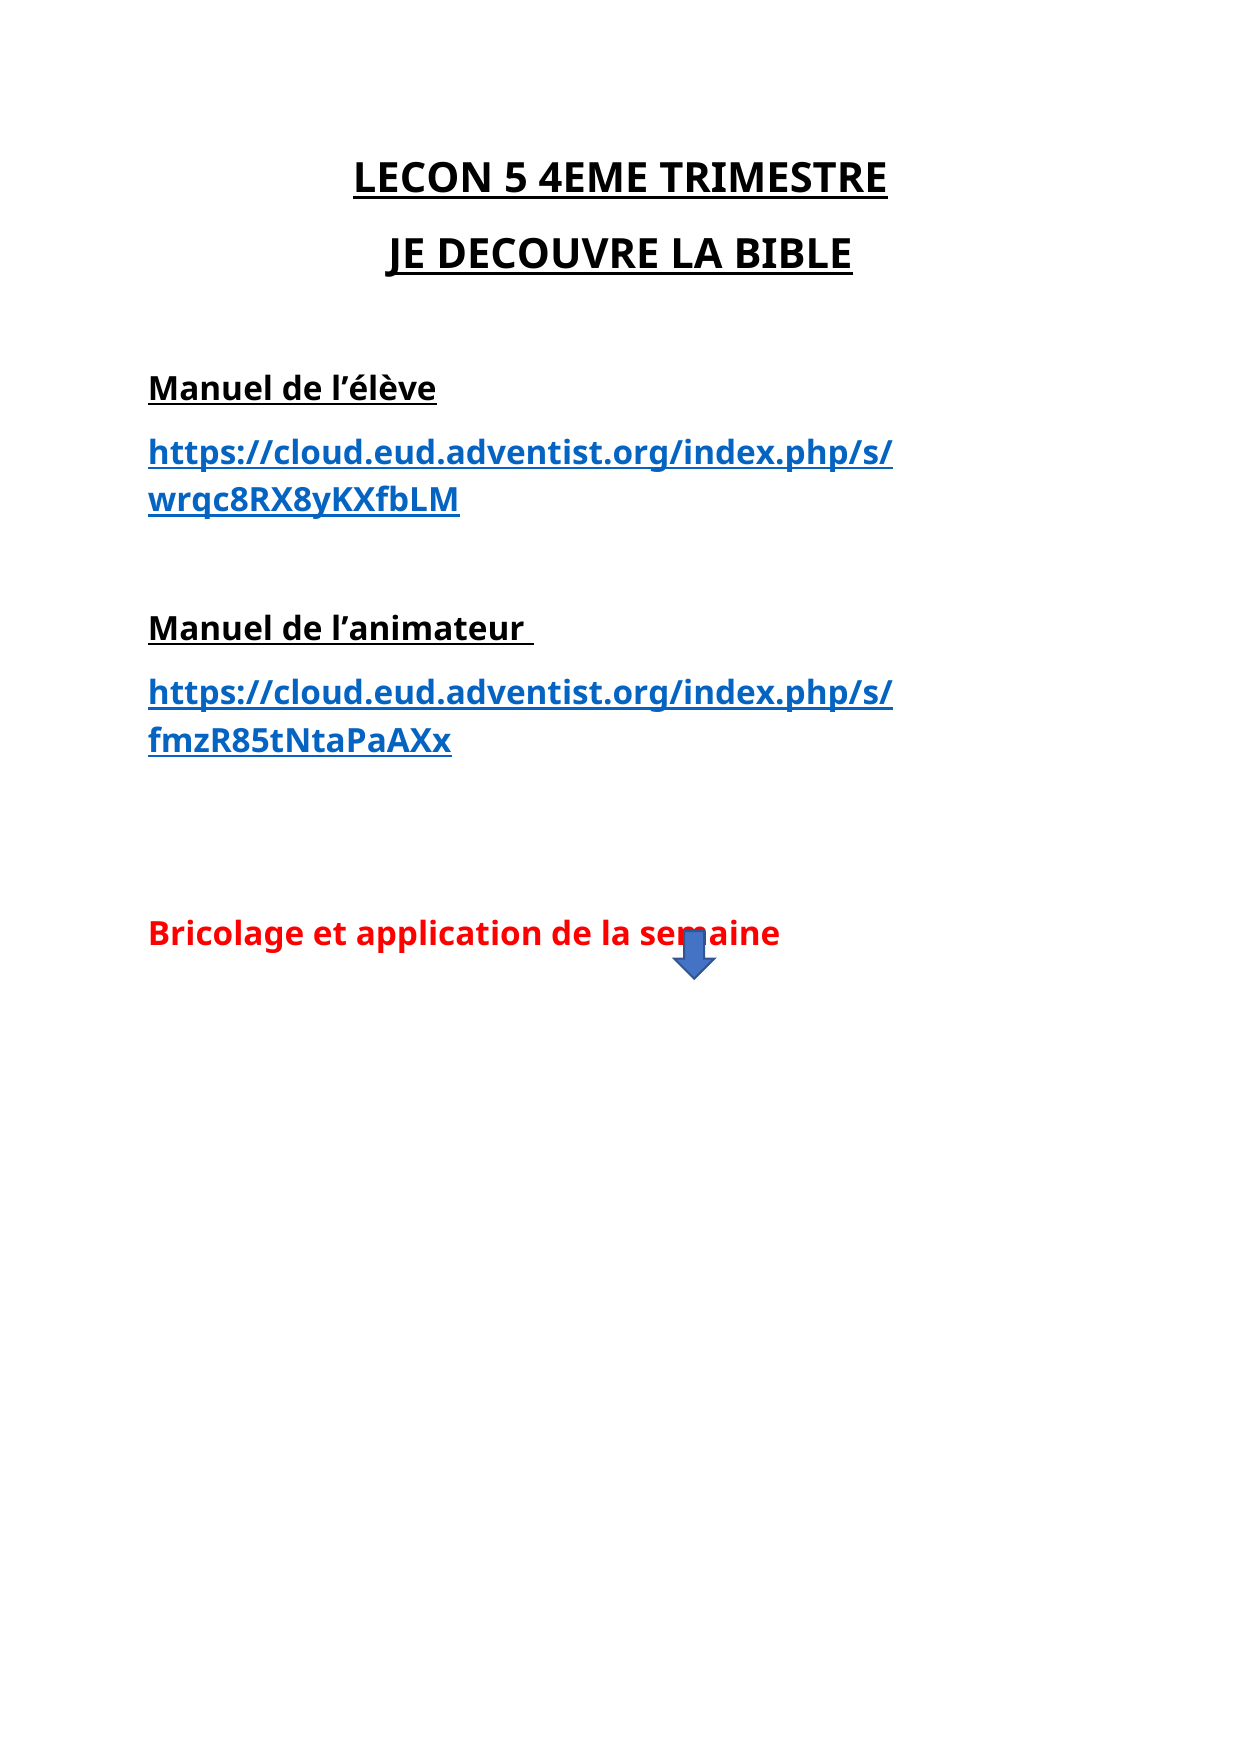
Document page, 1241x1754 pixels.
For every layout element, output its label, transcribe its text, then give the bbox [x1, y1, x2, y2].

text JE DECOUVRE LA BIBLE [148, 224, 1093, 281]
text https://cloud.eud.adventist.org/index.php/s/fmzR85tNtaPaAXx [148, 669, 1093, 762]
text Bricolage et application de la semaine [148, 909, 1093, 955]
text LECON 5 4EME TRIMESTRE [148, 148, 1093, 204]
text https://cloud.eud.adventist.org/index.php/s/wrqc8RX8yKXfbLM [148, 429, 1093, 522]
text Manuel de l’animateur [148, 605, 1093, 650]
text Manuel de l’élève [148, 364, 1093, 410]
